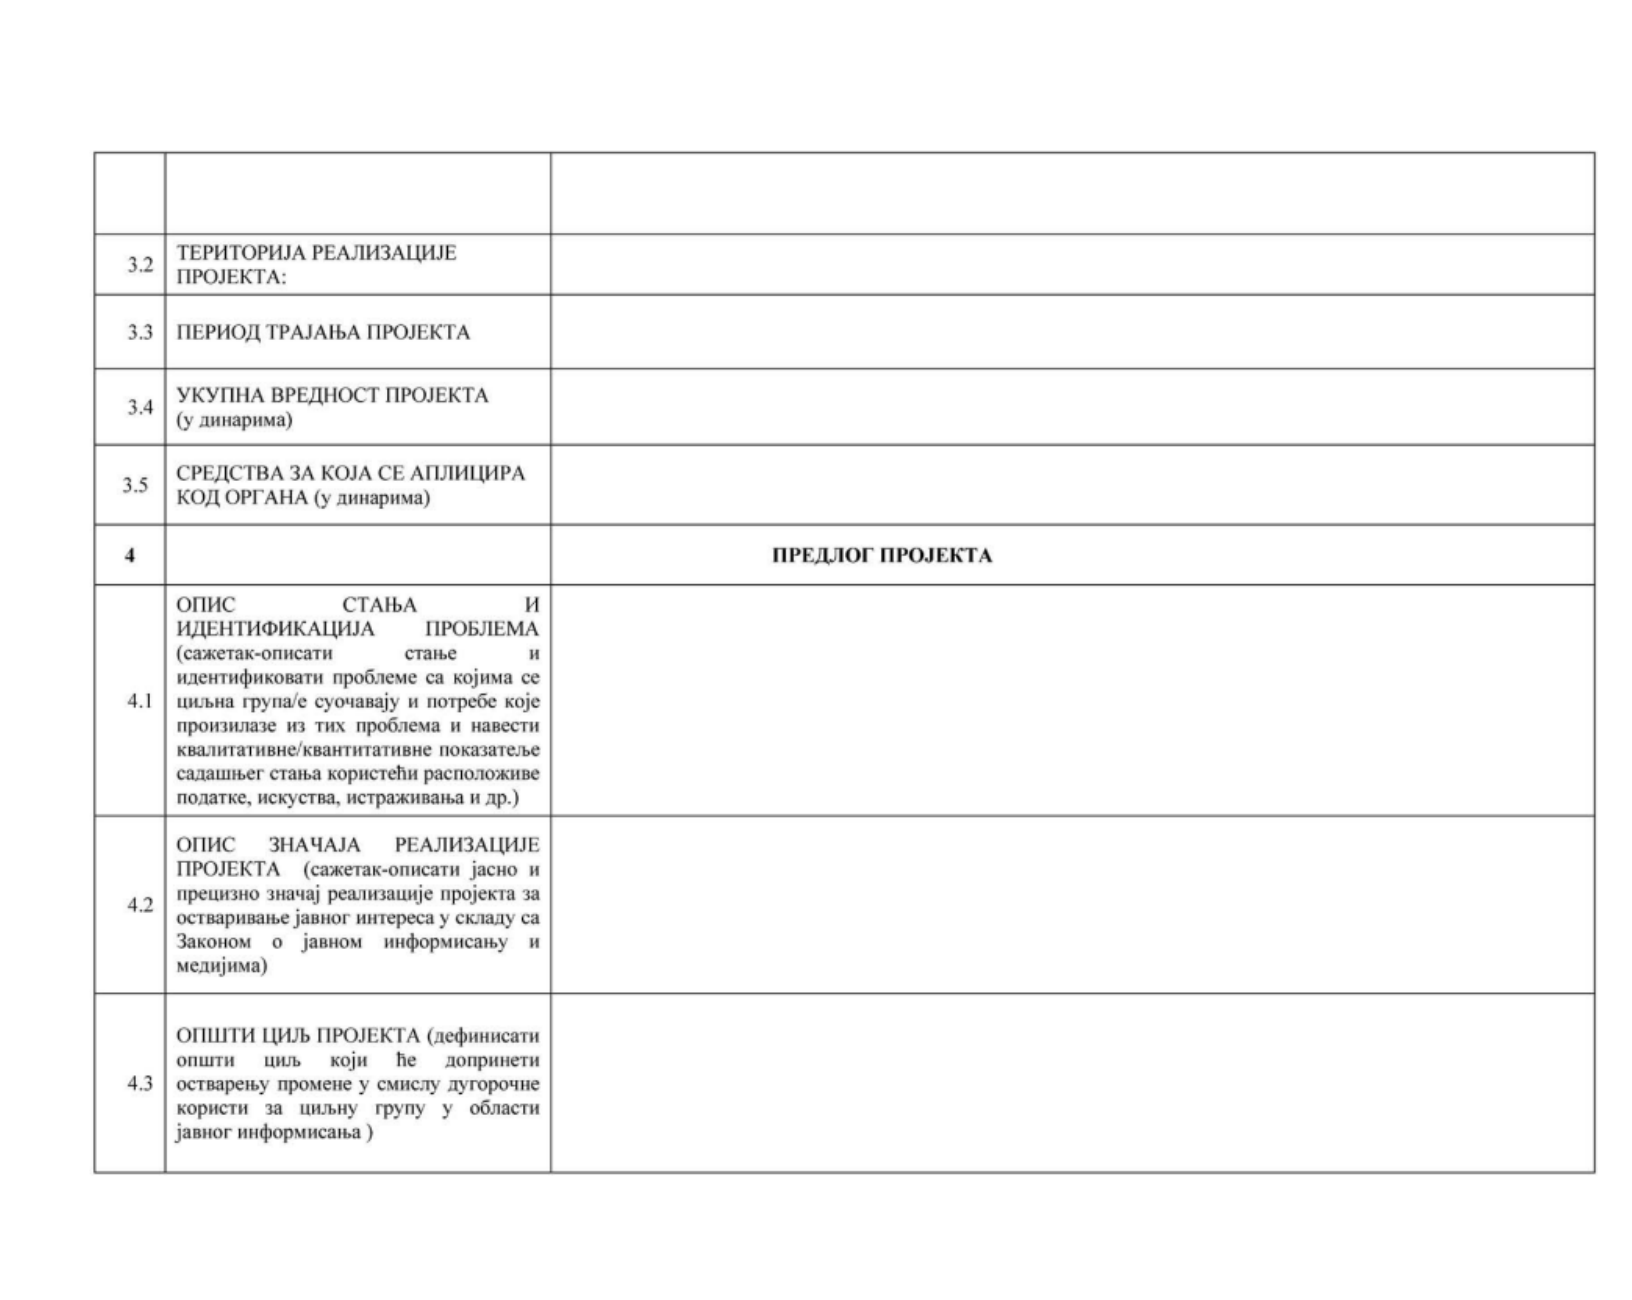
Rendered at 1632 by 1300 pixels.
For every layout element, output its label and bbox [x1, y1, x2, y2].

picture [89, 150, 1598, 1176]
